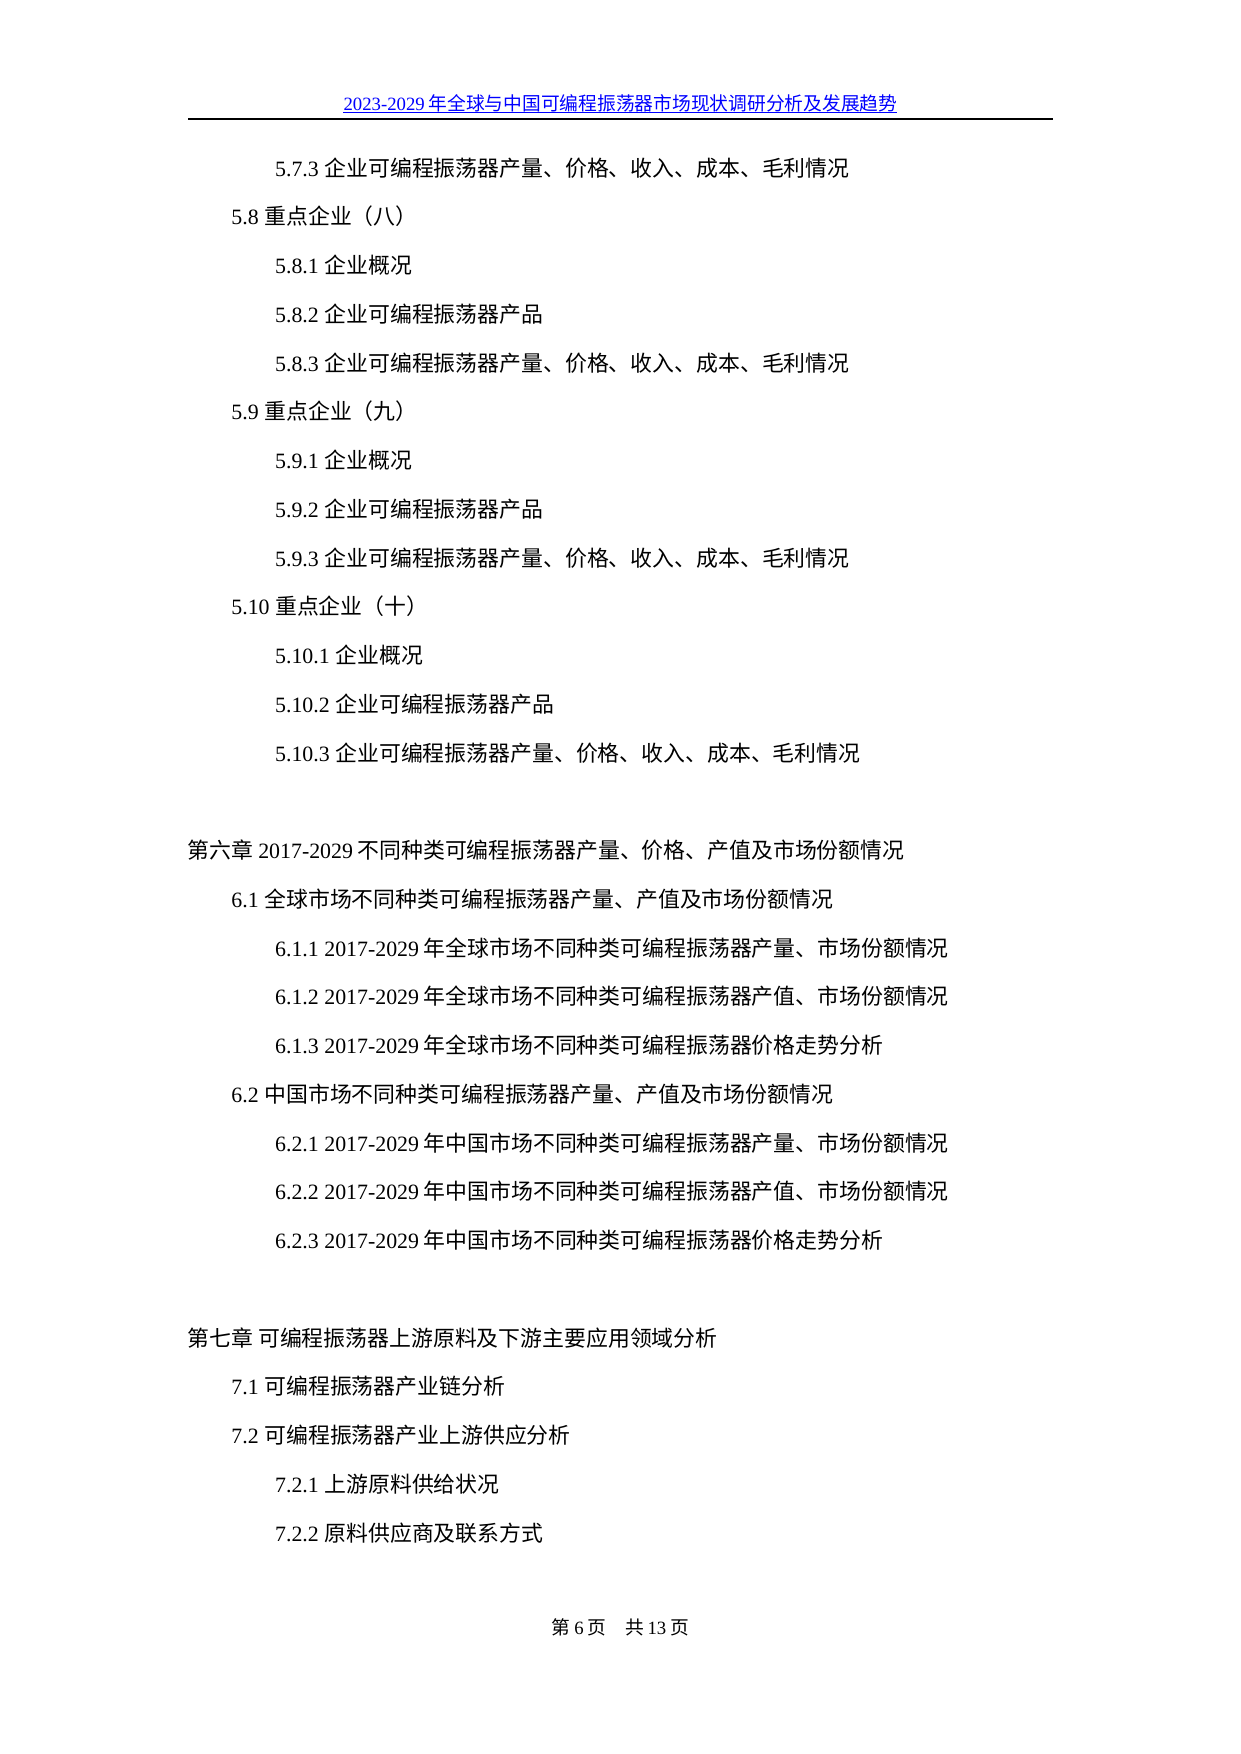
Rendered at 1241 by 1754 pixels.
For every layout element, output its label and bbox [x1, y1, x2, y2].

text [187, 150, 1053, 1548]
